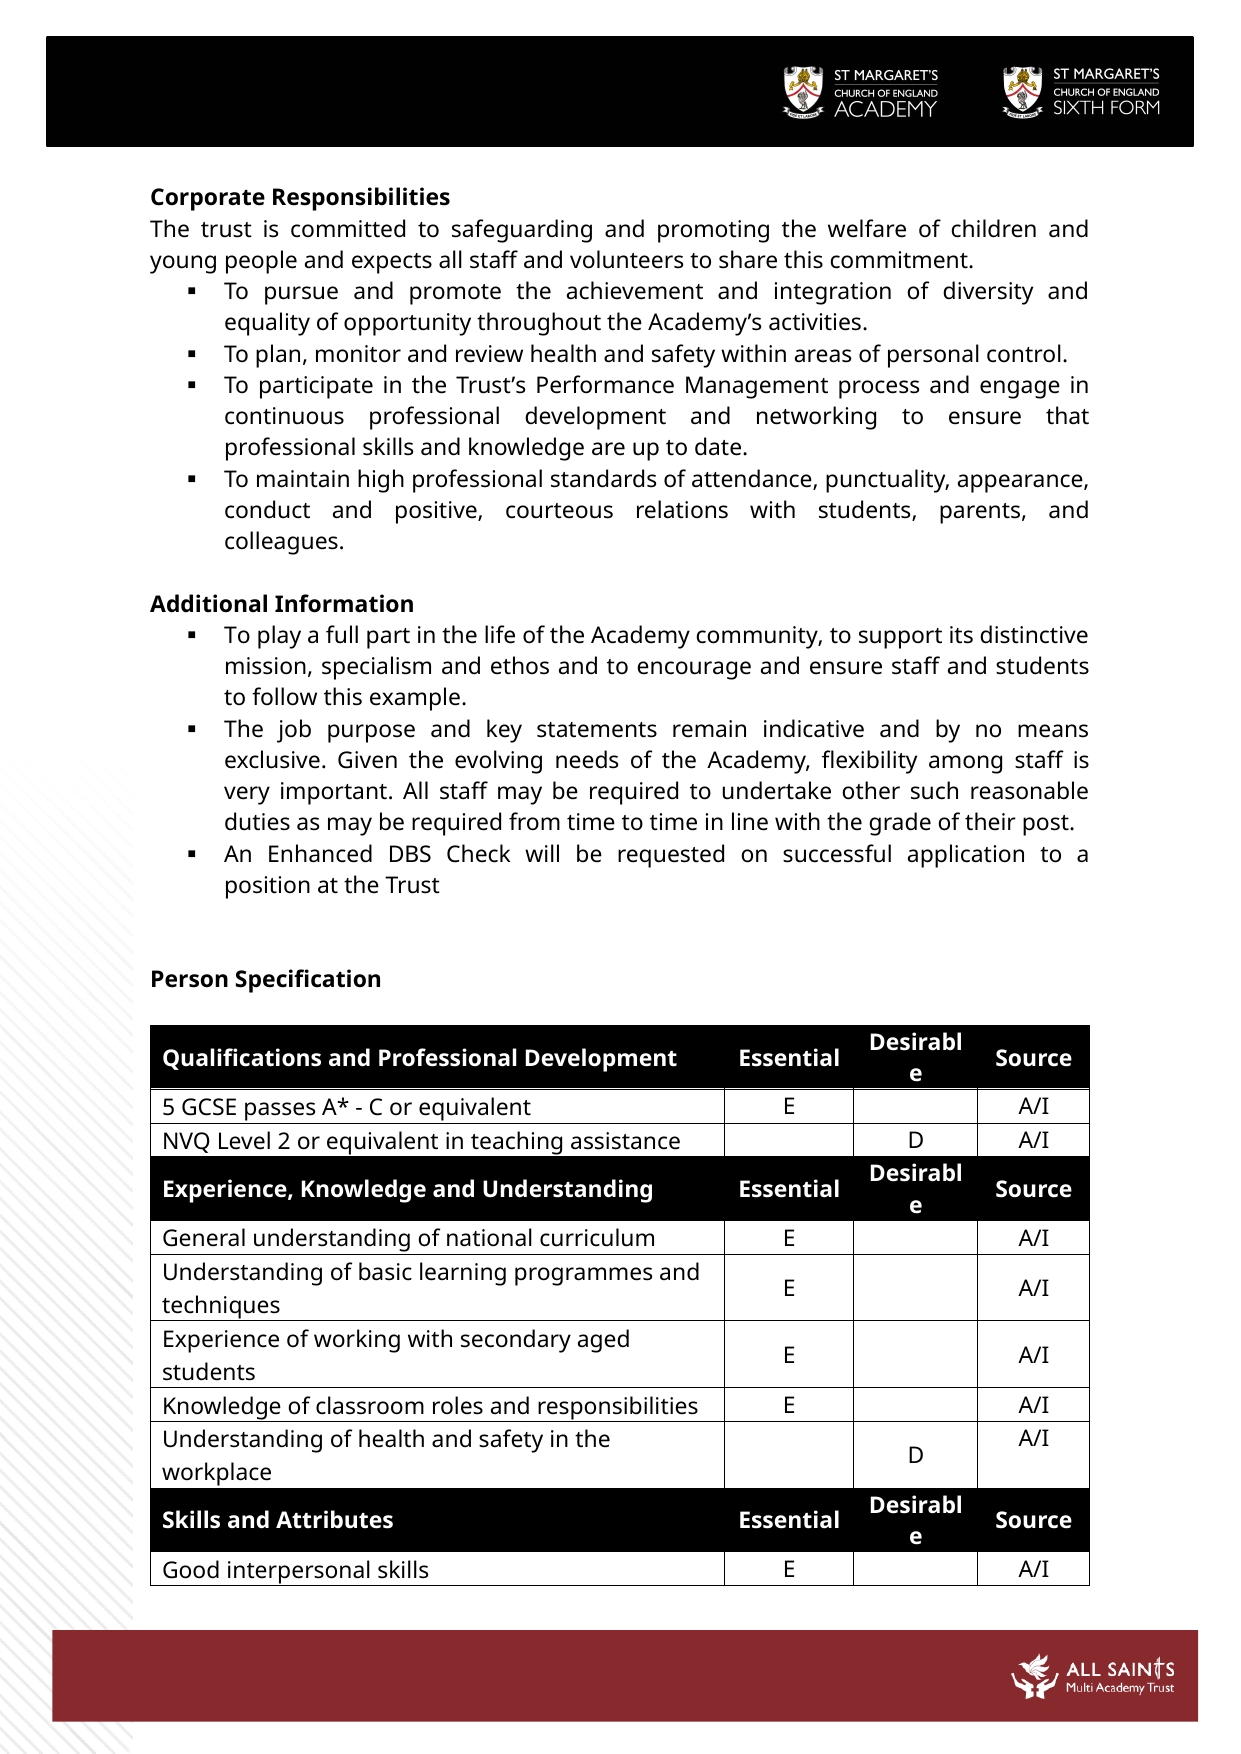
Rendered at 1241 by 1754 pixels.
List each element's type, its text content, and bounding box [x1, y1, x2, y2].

table_cell A/I [978, 1388, 1089, 1421]
text The trust is committed to safeguarding and promoting the welfare of children and young people and expects all staff and volunteers to share this commitment. [150, 212, 1090, 275]
picture [755, 50, 964, 135]
table_cell [854, 1255, 977, 1320]
picture [974, 50, 1184, 135]
table_cell [854, 1090, 977, 1122]
table_cell [854, 1321, 977, 1387]
table_header Essential [725, 1026, 853, 1088]
table_cell E [725, 1090, 853, 1122]
table_cell Good interpersonal skills​ [151, 1552, 724, 1585]
text Additional Information [150, 587, 1090, 619]
table_header Desirable [854, 1026, 977, 1088]
list An Enhanced DBS Check will be requested on successful application to a position at the Trust [186, 837, 1090, 900]
table_cell [725, 1422, 853, 1487]
list To play a full part in the life of the Academy community, to support its distinctive mission, specialism and ethos and to encourage and ensure staff and students to follow this example. [186, 619, 1090, 712]
table_cell Experience of working with secondary aged students ​ [151, 1321, 724, 1387]
table_cell [854, 1388, 977, 1421]
text Person Specification [150, 962, 1090, 994]
list To plan, monitor and review health and safety within areas of personal control. [186, 337, 1090, 369]
table_cell E [725, 1255, 853, 1320]
table_cell Source [978, 1157, 1089, 1220]
table_cell A/I [978, 1090, 1089, 1122]
table_cell A/I [978, 1255, 1089, 1320]
table_cell Essential [725, 1489, 853, 1551]
table_cell Essential [725, 1157, 853, 1220]
list To maintain high professional standards of attendance, punctuality, appearance, conduct and positive, courteous relations with students, parents, and colleagues. [186, 462, 1090, 556]
table_cell E [725, 1388, 853, 1421]
table_cell Knowledge of classroom roles and responsibilities ​ [151, 1388, 724, 1421]
picture [1011, 1653, 1174, 1699]
table_cell Source [978, 1489, 1089, 1551]
table_cell Understanding of basic learning programmes and techniques​ [151, 1255, 724, 1320]
table_cell D [854, 1124, 977, 1156]
text Corporate Responsibilities [150, 181, 1090, 212]
table_cell A/I [978, 1221, 1089, 1254]
table_cell E [725, 1221, 853, 1254]
table_cell Desirable [854, 1489, 977, 1551]
table_cell [854, 1221, 977, 1254]
table_cell [725, 1124, 853, 1156]
table_cell E [725, 1321, 853, 1387]
table_cell A/I [978, 1124, 1089, 1156]
list To pursue and promote the achievement and integration of diversity and equality of opportunity throughout the Academy’s activities. [186, 275, 1090, 337]
table_cell D [854, 1422, 977, 1487]
table_header Source [978, 1026, 1089, 1088]
table_cell Skills and Attributes [151, 1489, 724, 1551]
table_cell 5 GCSE passes A* - C or equivalent ​ [151, 1090, 724, 1122]
table_cell NVQ Level 2 or equivalent in teaching assistance​ [151, 1124, 724, 1156]
list To participate in the Trust’s Performance Management process and engage in continuous professional development and networking to ensure that professional skills and knowledge are up to date. [186, 369, 1090, 462]
table_cell A/I [978, 1422, 1089, 1487]
table_cell General understanding of national curriculum​ [151, 1221, 724, 1254]
table_cell E [725, 1552, 853, 1585]
table_cell Desirable [854, 1157, 977, 1220]
table_header Qualifications and Professional Development [151, 1026, 724, 1088]
table_cell A/I [978, 1552, 1089, 1585]
table_cell Understanding of health and safety in the workplace​ [151, 1422, 724, 1487]
table_cell A/I [978, 1321, 1089, 1387]
table_cell Experience, Knowledge and Understanding [151, 1157, 724, 1220]
table_cell [854, 1552, 977, 1585]
list The job purpose and key statements remain indicative and by no means exclusive. Given the evolving needs of the Academy, flexibility among staff is very important. All staff may be required to undertake other such reasonable duties as may be required from time to time in line with the grade of their post. [186, 712, 1090, 837]
